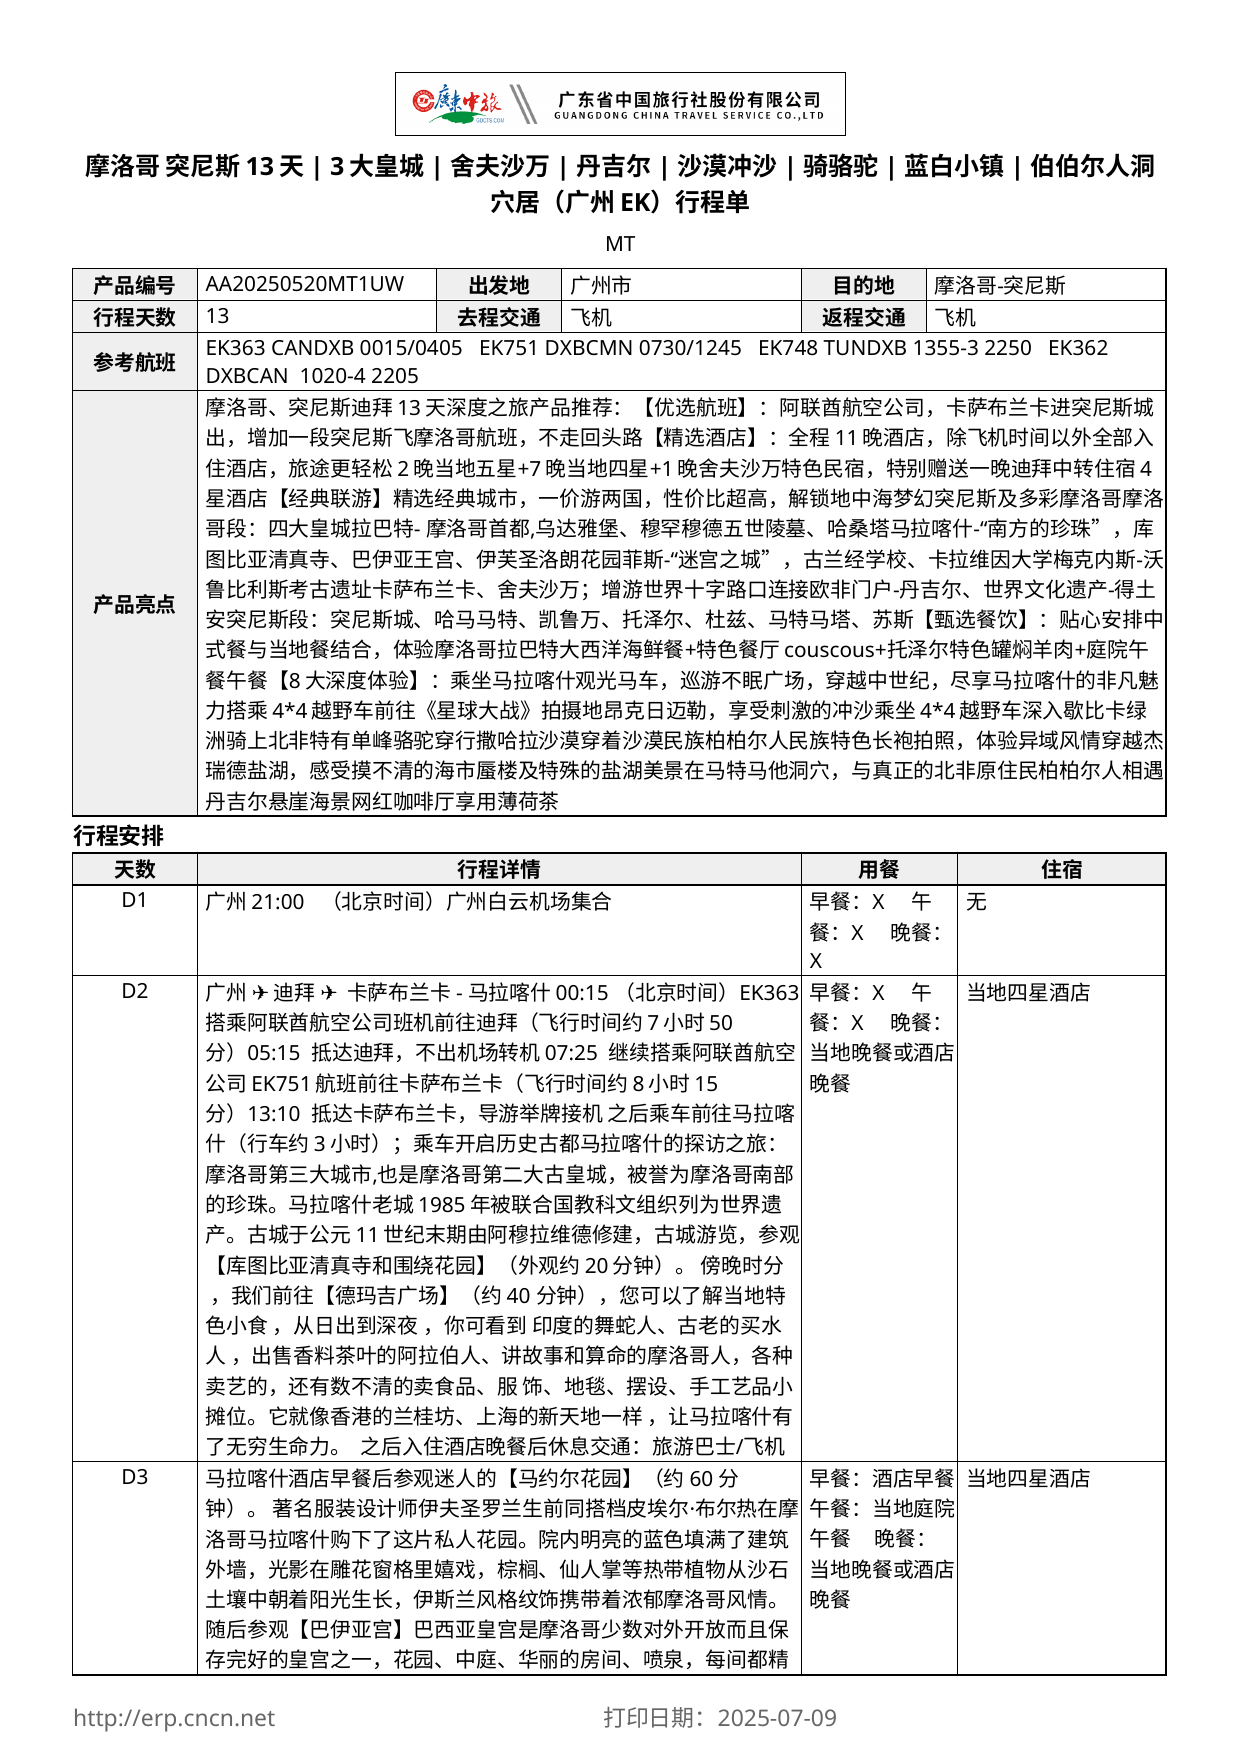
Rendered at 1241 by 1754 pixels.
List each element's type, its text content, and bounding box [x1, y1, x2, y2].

table_header AA20250520MT1UW [198, 269, 436, 299]
table_cell 早餐：X 午餐：X 晚餐：X [802, 886, 957, 974]
table_cell D2 [73, 976, 197, 1461]
table_header 行程详情 [198, 854, 801, 884]
text 摩洛哥 突尼斯13天 | 3大皇城 | 舍夫沙万 | 丹吉尔 | 沙漠冲沙 | 骑骆驼 | 蓝白小镇 | 伯伯尔人洞穴居（广州EK）行程单 [73, 146, 1167, 218]
table_cell 参考航班 [73, 333, 197, 390]
table_cell EK363 CANDXB 0015/0405 [198, 333, 1165, 390]
table_cell 当地四星酒店 [958, 1462, 1165, 1674]
table_header 天数 [73, 854, 197, 884]
table_cell 飞机 [927, 301, 1165, 331]
table_header 产品编号 [73, 269, 197, 299]
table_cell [802, 1462, 957, 1674]
picture [396, 73, 845, 135]
table_cell 广州 ✈ 迪拜 ✈ 卡萨布兰卡 - 马拉喀什 [198, 976, 801, 1461]
table_cell 返程交通 [802, 301, 926, 331]
table_header 摩洛哥-突尼斯 [927, 269, 1165, 299]
table_cell D1 [73, 886, 197, 974]
table_cell 行程天数 [73, 301, 197, 331]
table_header 住宿 [958, 854, 1165, 884]
table_cell 广州 [198, 886, 801, 974]
table_header 广州市 [562, 269, 801, 299]
table_header 出发地 [437, 269, 561, 299]
table_cell D3 [73, 1462, 197, 1674]
text 行程安排 [73, 818, 1167, 851]
table_cell 飞机 [562, 301, 801, 331]
table_cell 当地四星酒店 [958, 976, 1165, 1461]
table_header 用餐 [802, 854, 957, 884]
table_cell 13 [198, 301, 436, 331]
text MT [73, 229, 1167, 257]
table_cell 无 [958, 886, 1165, 974]
table_cell 早餐：X 午餐：X 晚餐：当地晚餐或酒店晚餐 [802, 976, 957, 1461]
table_cell 马拉喀什 [198, 1462, 801, 1674]
table_cell 产品亮点 [73, 391, 197, 815]
table_cell 摩洛哥、突尼斯迪拜13天深度之旅 [198, 391, 1165, 815]
table_cell 去程交通 [437, 301, 561, 331]
table_header 目的地 [802, 269, 926, 299]
